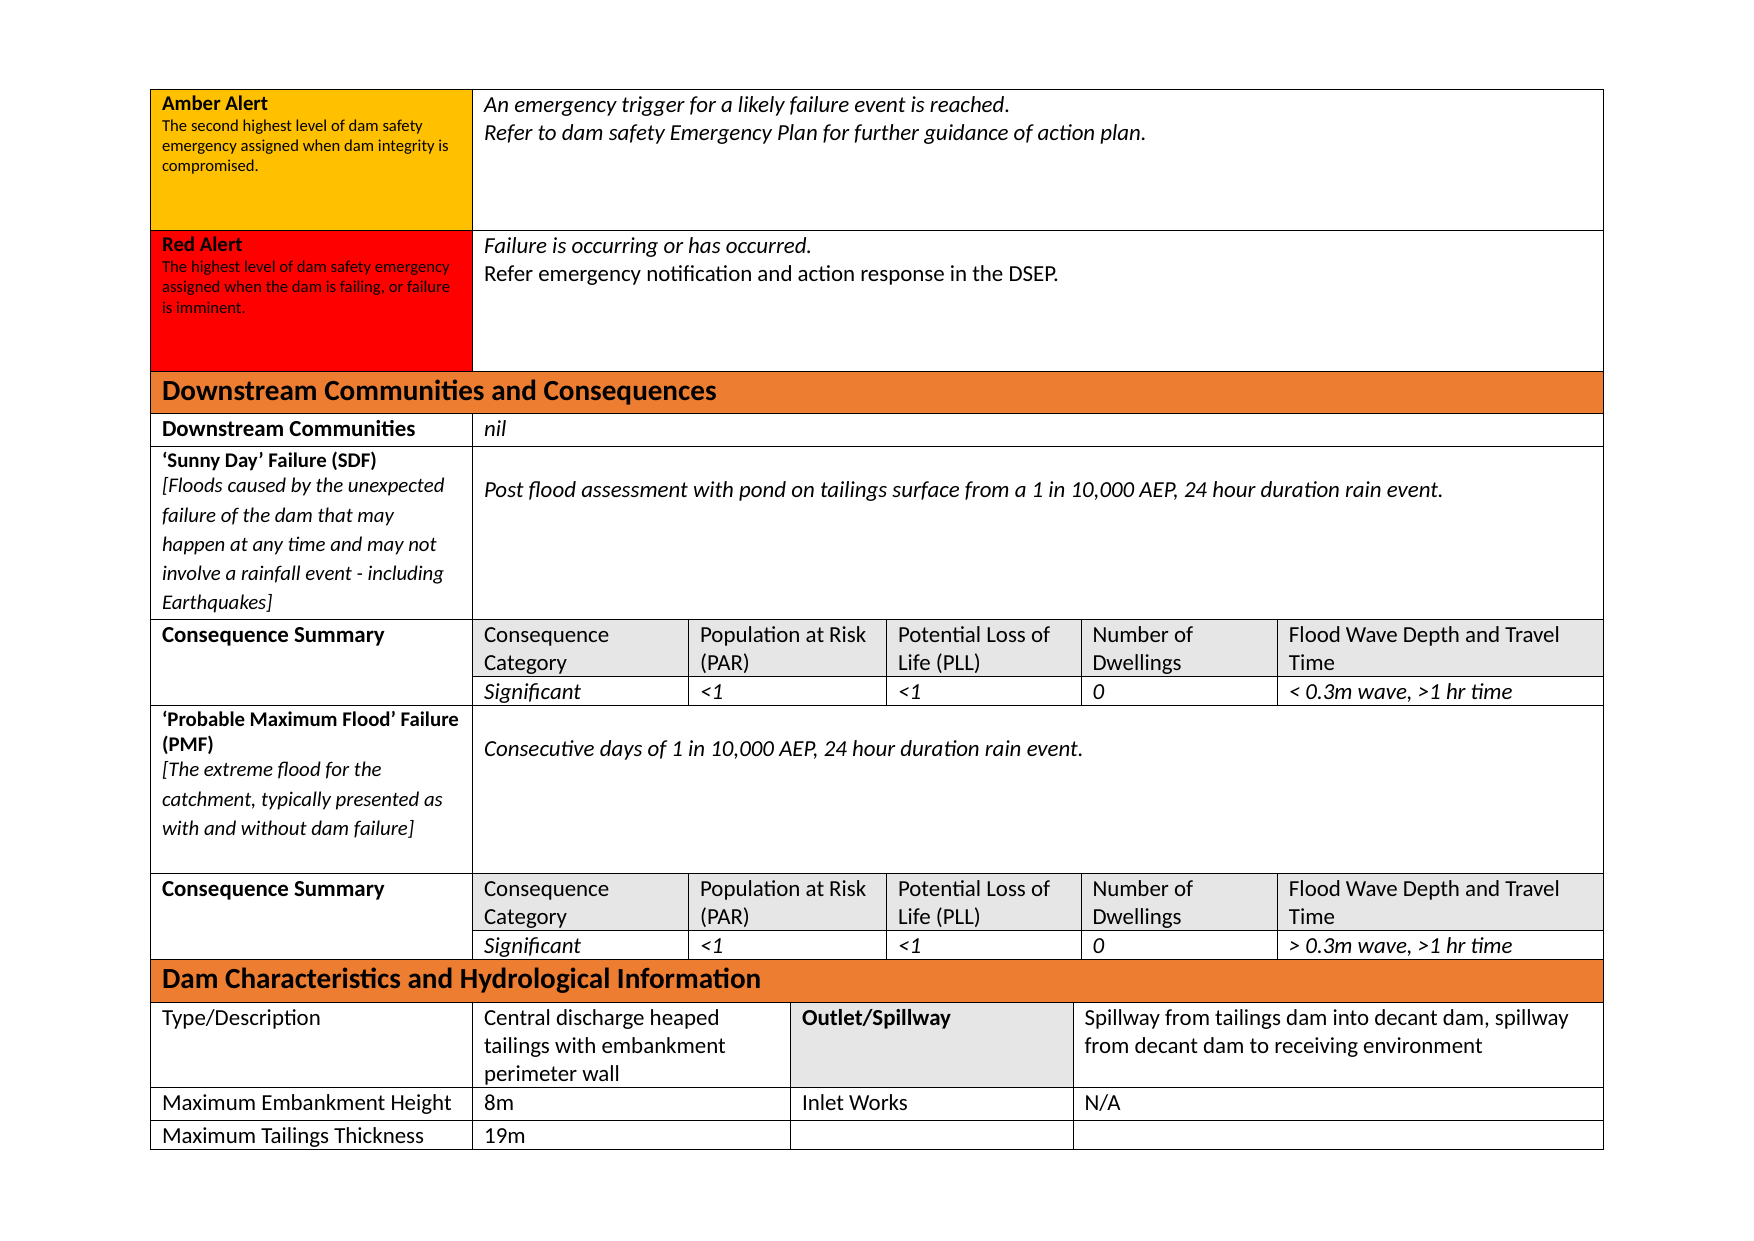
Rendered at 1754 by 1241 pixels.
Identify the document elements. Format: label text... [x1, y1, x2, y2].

table_cell Downstream Communities [151, 414, 472, 446]
table_cell nil [473, 414, 1603, 446]
table_cell Type/Description [151, 1003, 472, 1087]
table_cell Outlet/Spillway [791, 1003, 1073, 1087]
table_cell [1074, 1121, 1603, 1149]
table_cell Population at Risk (PAR) [689, 874, 886, 930]
table_cell Consequence Summary [151, 620, 472, 705]
table_cell 0 [1082, 931, 1277, 959]
table_cell Potential Loss of Life (PLL) [887, 874, 1081, 930]
table_cell Downstream Communities and Consequences [151, 372, 1603, 413]
table_cell 19m [473, 1121, 790, 1149]
table_cell <1 [887, 931, 1081, 959]
table_cell Central discharge heaped tailings with embankment perimeter wall [473, 1003, 790, 1087]
table_cell ‘Sunny Day’ Failure (SDF) [Floods caused by the unexpected failure of the dam that may happen at any time and may not involve a rainfall event - including Earthquakes] [151, 447, 472, 619]
table_cell 8m [473, 1088, 790, 1120]
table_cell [151, 1121, 472, 1149]
table_cell ‘Probable Maximum Flood’ Failure (PMF) [The extreme flood for the catchment, typically presented as with and without dam failure] [151, 706, 472, 873]
table_cell Consequence Summary [151, 874, 472, 959]
table_cell Number of Dwellings [1082, 620, 1277, 676]
table_cell Consequence Category [473, 874, 688, 930]
table_cell Significant [473, 931, 688, 959]
table_cell Spillway from tailings dam into decant dam, spillway from decant dam to receiving environment [1074, 1003, 1603, 1087]
table_cell Significant [473, 677, 688, 705]
table_cell Potential Loss of Life (PLL) [887, 620, 1081, 676]
table_cell <1 [689, 931, 886, 959]
table_cell Post flood assessment with pond on tailings surface from a 1 in 10,000 AEP, 24 hour duration rain event. [473, 447, 1603, 619]
table_cell <1 [887, 677, 1081, 705]
table_cell Consecutive days of 1 in 10,000 AEP, 24 hour duration rain event. [473, 706, 1603, 873]
table_cell < 0.3m wave, >1 hr time [1278, 677, 1603, 705]
table_cell Flood Wave Depth and Travel Time [1278, 874, 1603, 930]
table_cell Consequence Category [473, 620, 688, 676]
table_cell <1 [689, 677, 886, 705]
table_cell Red Alert The highest level of dam safety emergency assigned when the dam is failing, or failure is imminent. [151, 231, 472, 371]
table_cell Failure is occurring or has occurred. Refer emergency notification and action response in the DSEP. [473, 231, 1603, 371]
table_cell Amber Alert The second highest level of dam safety emergency assigned when dam integrity is compromised. [151, 90, 472, 230]
table_cell Population at Risk (PAR) [689, 620, 886, 676]
table_cell > 0.3m wave, >1 hr time [1278, 931, 1603, 959]
table_cell Maximum Embankment Height [151, 1088, 472, 1120]
table_cell Inlet Works [791, 1088, 1073, 1120]
table_cell 0 [1082, 677, 1277, 705]
table_cell N/A [1074, 1088, 1603, 1120]
table_cell [791, 1121, 1073, 1149]
table_cell An emergency trigger for a likely failure event is reached. Refer to dam safety Emergency Plan for further guidance of action plan. [473, 90, 1603, 230]
table_cell Dam Characteristics and Hydrological Information [151, 960, 1603, 1002]
table_cell Number of Dwellings [1082, 874, 1277, 930]
table_cell Flood Wave Depth and Travel Time [1278, 620, 1603, 676]
